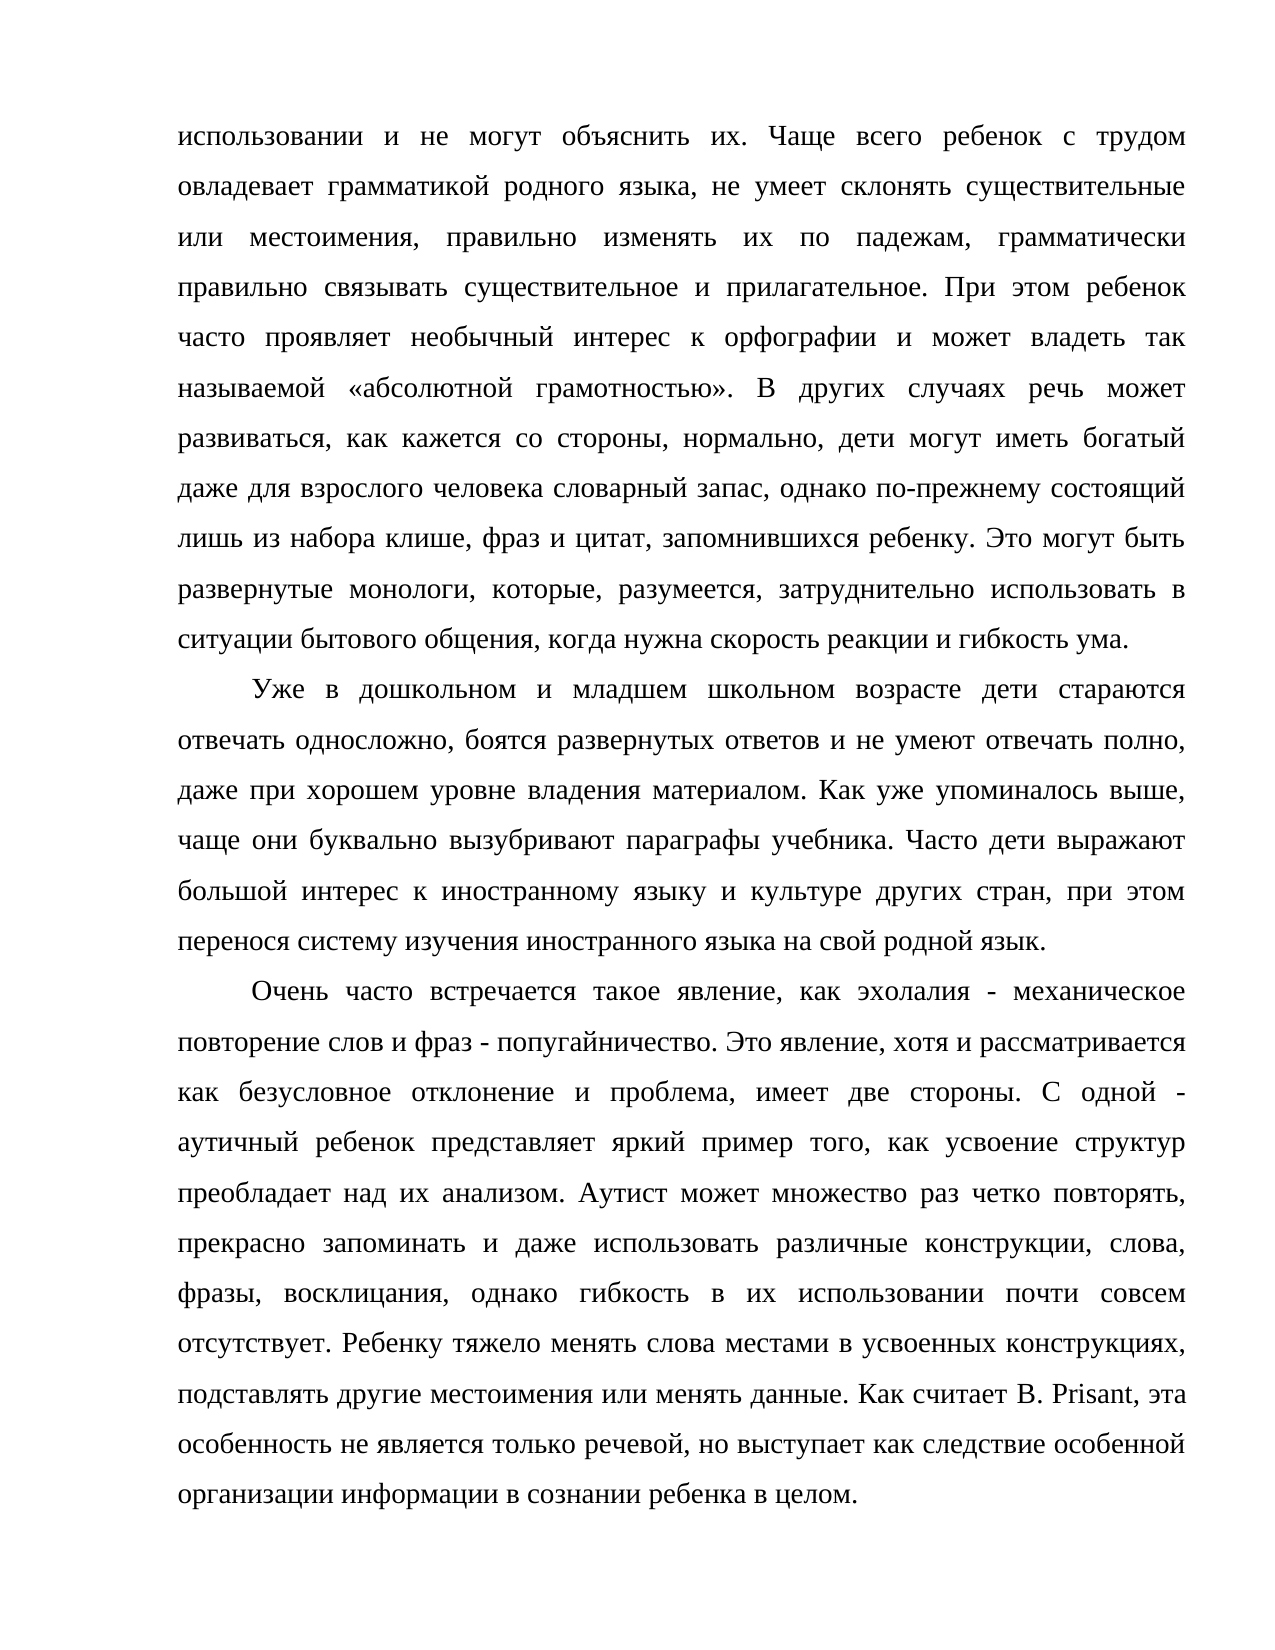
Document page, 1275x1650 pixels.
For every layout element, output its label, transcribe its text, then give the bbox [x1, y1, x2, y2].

text Очень часто встречается такое явление, как эхолалия - механическое повторение слов и фраз - попугайничество. Это явление, хотя и рассматривается как безусловное отклонение и проблема, имеет две стороны. С одной - аутичный ребенок представляет яркий пример того, как усвоение структур преобладает над их анализом. Аутист может множество раз четко повторять, прекрасно запоминать и даже использовать различные конструкции, слова, фразы, восклицания, однако гибкость в их использовании почти совсем отсутствует. Ребенку тяжело менять слова местами в усвоенных конструкциях, подставлять другие местоимения или менять данные. Как считает B. Prisant, эта особенность не является только речевой, но выступает как следствие особенной организации информации в сознании ребенка в целом. [177, 973, 1187, 1510]
text Уже в дошкольном и младшем школьном возрасте дети стараются отвечать односложно, боятся развернутых ответов и не умеют отвечать полно, даже при хорошем уровне владения материалом. Как уже упоминалось выше, чаще они буквально вызубривают параграфы учебника. Часто дети выражают большой интерес к иностранному языку и культуре других стран, при этом перенося систему изучения иностранного языка на свой родной язык. [177, 672, 1187, 957]
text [177, 118, 1187, 655]
